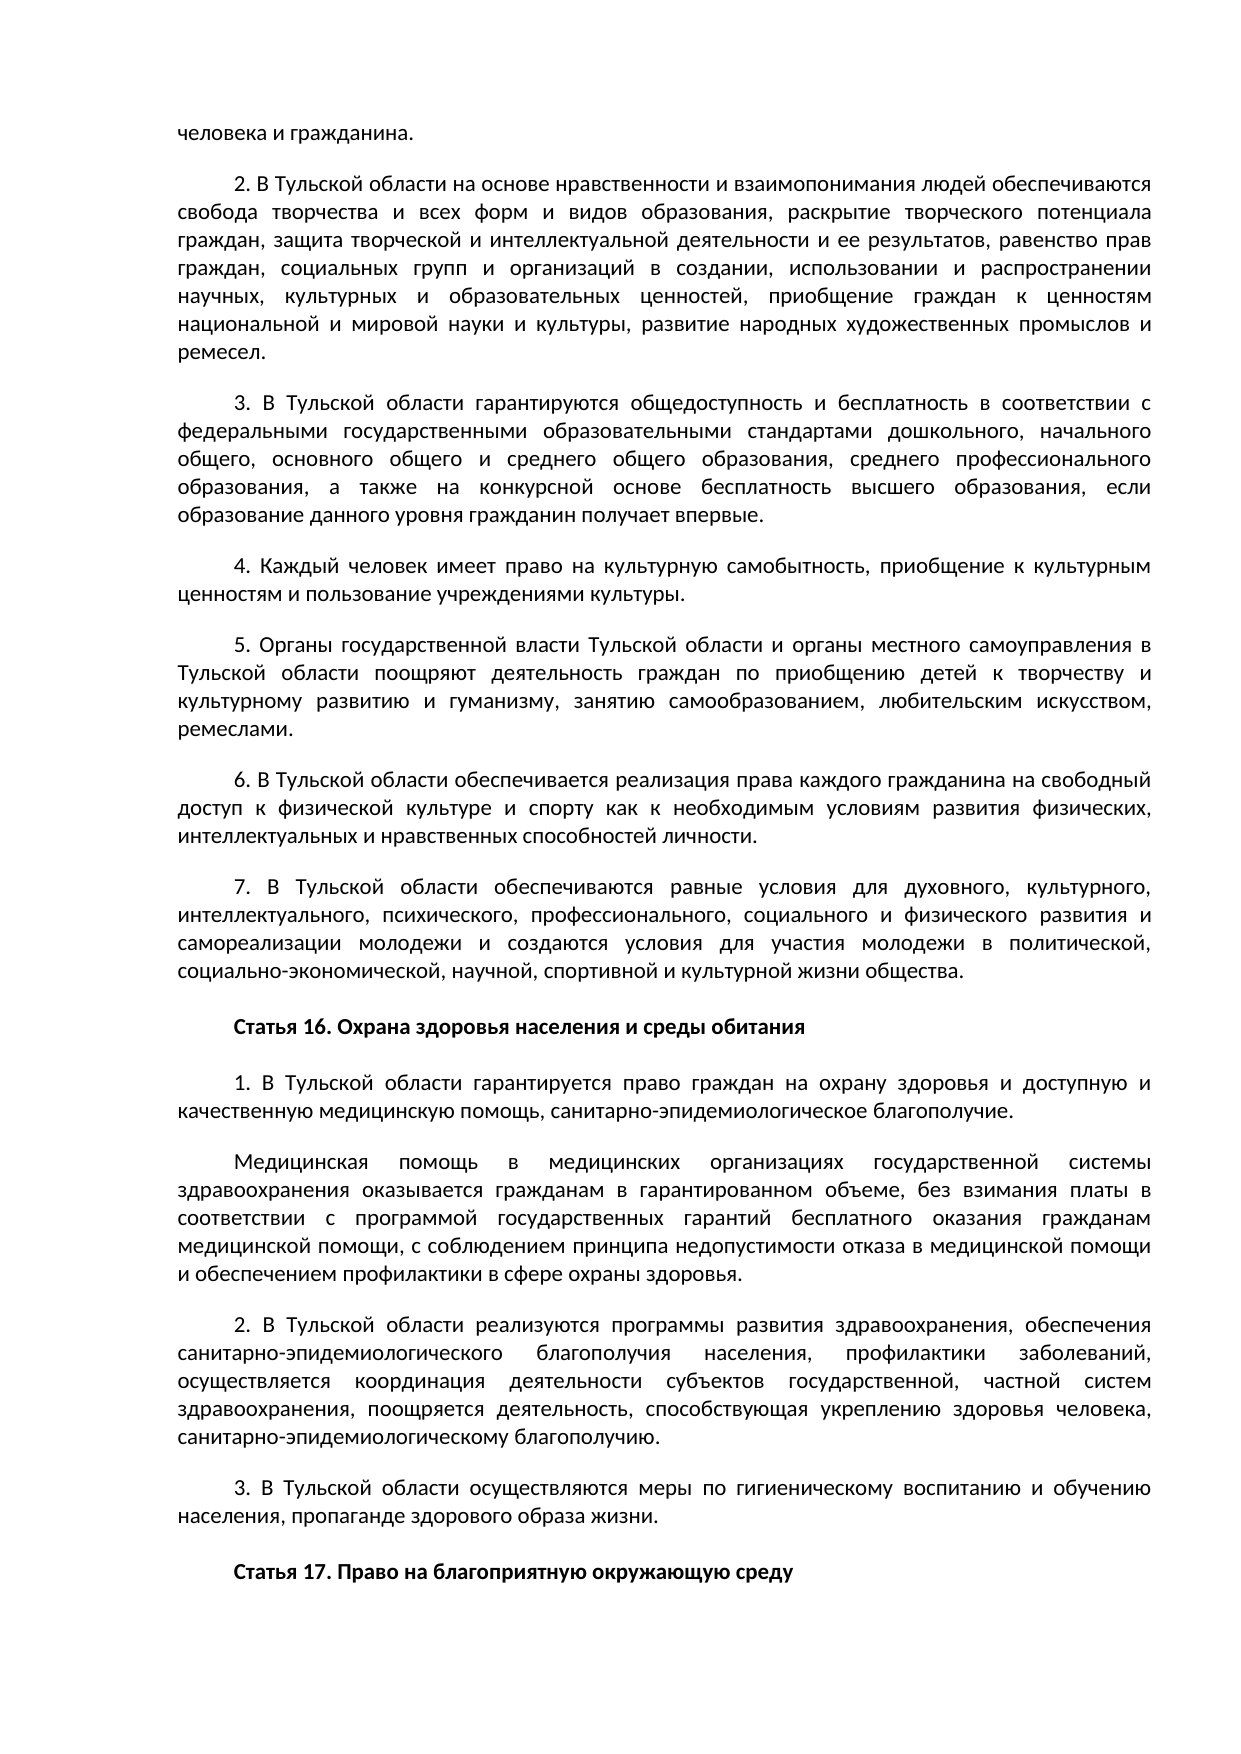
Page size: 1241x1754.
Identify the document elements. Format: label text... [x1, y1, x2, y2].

text 6. В Тульской области обеспечивается реализация права каждого гражданина на свободный доступ к физической культуре и спорту как к необходимым условиям развития физических, интеллектуальных и нравственных способностей личности. [177, 765, 1152, 849]
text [177, 118, 1152, 146]
title Статья 16. Охрана здоровья населения и среды обитания [177, 1012, 1152, 1040]
text 7. В Тульской области обеспечиваются равные условия для духовного, культурного, интеллектуального, психического, профессионального, социального и физического развития и самореализации молодежи и создаются условия для участия молодежи в политической, социально-экономической, научной, спортивной и культурной жизни общества. [177, 872, 1152, 984]
text 2. В Тульской области реализуются программы развития здравоохранения, обеспечения санитарно-эпидемиологического благополучия населения, профилактики заболеваний, осуществляется координация деятельности субъектов государственной, частной систем здравоохранения, поощряется деятельность, способствующая укреплению здоровья человека, санитарно-эпидемиологическому благополучию. [177, 1310, 1152, 1450]
title Статья 17. Право на благоприятную окружающую среду [177, 1557, 1152, 1585]
text 1. В Тульской области гарантируется право граждан на охрану здоровья и доступную и качественную медицинскую помощь, санитарно-эпидемиологическое благополучие. [177, 1068, 1152, 1124]
text 2. В Тульской области на основе нравственности и взаимопонимания людей обеспечиваются свобода творчества и всех форм и видов образования, раскрытие творческого потенциала граждан, защита творческой и интеллектуальной деятельности и ее результатов, равенство прав граждан, социальных групп и организаций в создании, использовании и распространении научных, культурных и образовательных ценностей, приобщение граждан к ценностям национальной и мировой науки и культуры, развитие народных художественных промыслов и ремесел. [177, 169, 1152, 365]
text 5. Органы государственной власти Тульской области и органы местного самоуправления в Тульской области поощряют деятельность граждан по приобщению детей к творчеству и культурному развитию и гуманизму, занятию самообразованием, любительским искусством, ремеслами. [177, 630, 1152, 742]
text 3. В Тульской области гарантируются общедоступность и бесплатность в соответствии с федеральными государственными образовательными стандартами дошкольного, начального общего, основного общего и среднего общего образования, среднего профессионального образования, а также на конкурсной основе бесплатность высшего образования, если образование данного уровня гражданин получает впервые. [177, 388, 1152, 528]
text 3. В Тульской области осуществляются меры по гигиеническому воспитанию и обучению населения, пропаганде здорового образа жизни. [177, 1473, 1152, 1529]
text Медицинская помощь в медицинских организациях государственной системы здравоохранения оказывается гражданам в гарантированном объеме, без взимания платы в соответствии с программой государственных гарантий бесплатного оказания гражданам медицинской помощи, с соблюдением принципа недопустимости отказа в медицинской помощи и обеспечением профилактики в сфере охраны здоровья. [177, 1147, 1152, 1287]
text 4. Каждый человек имеет право на культурную самобытность, приобщение к культурным ценностям и пользование учреждениями культуры. [177, 551, 1152, 607]
